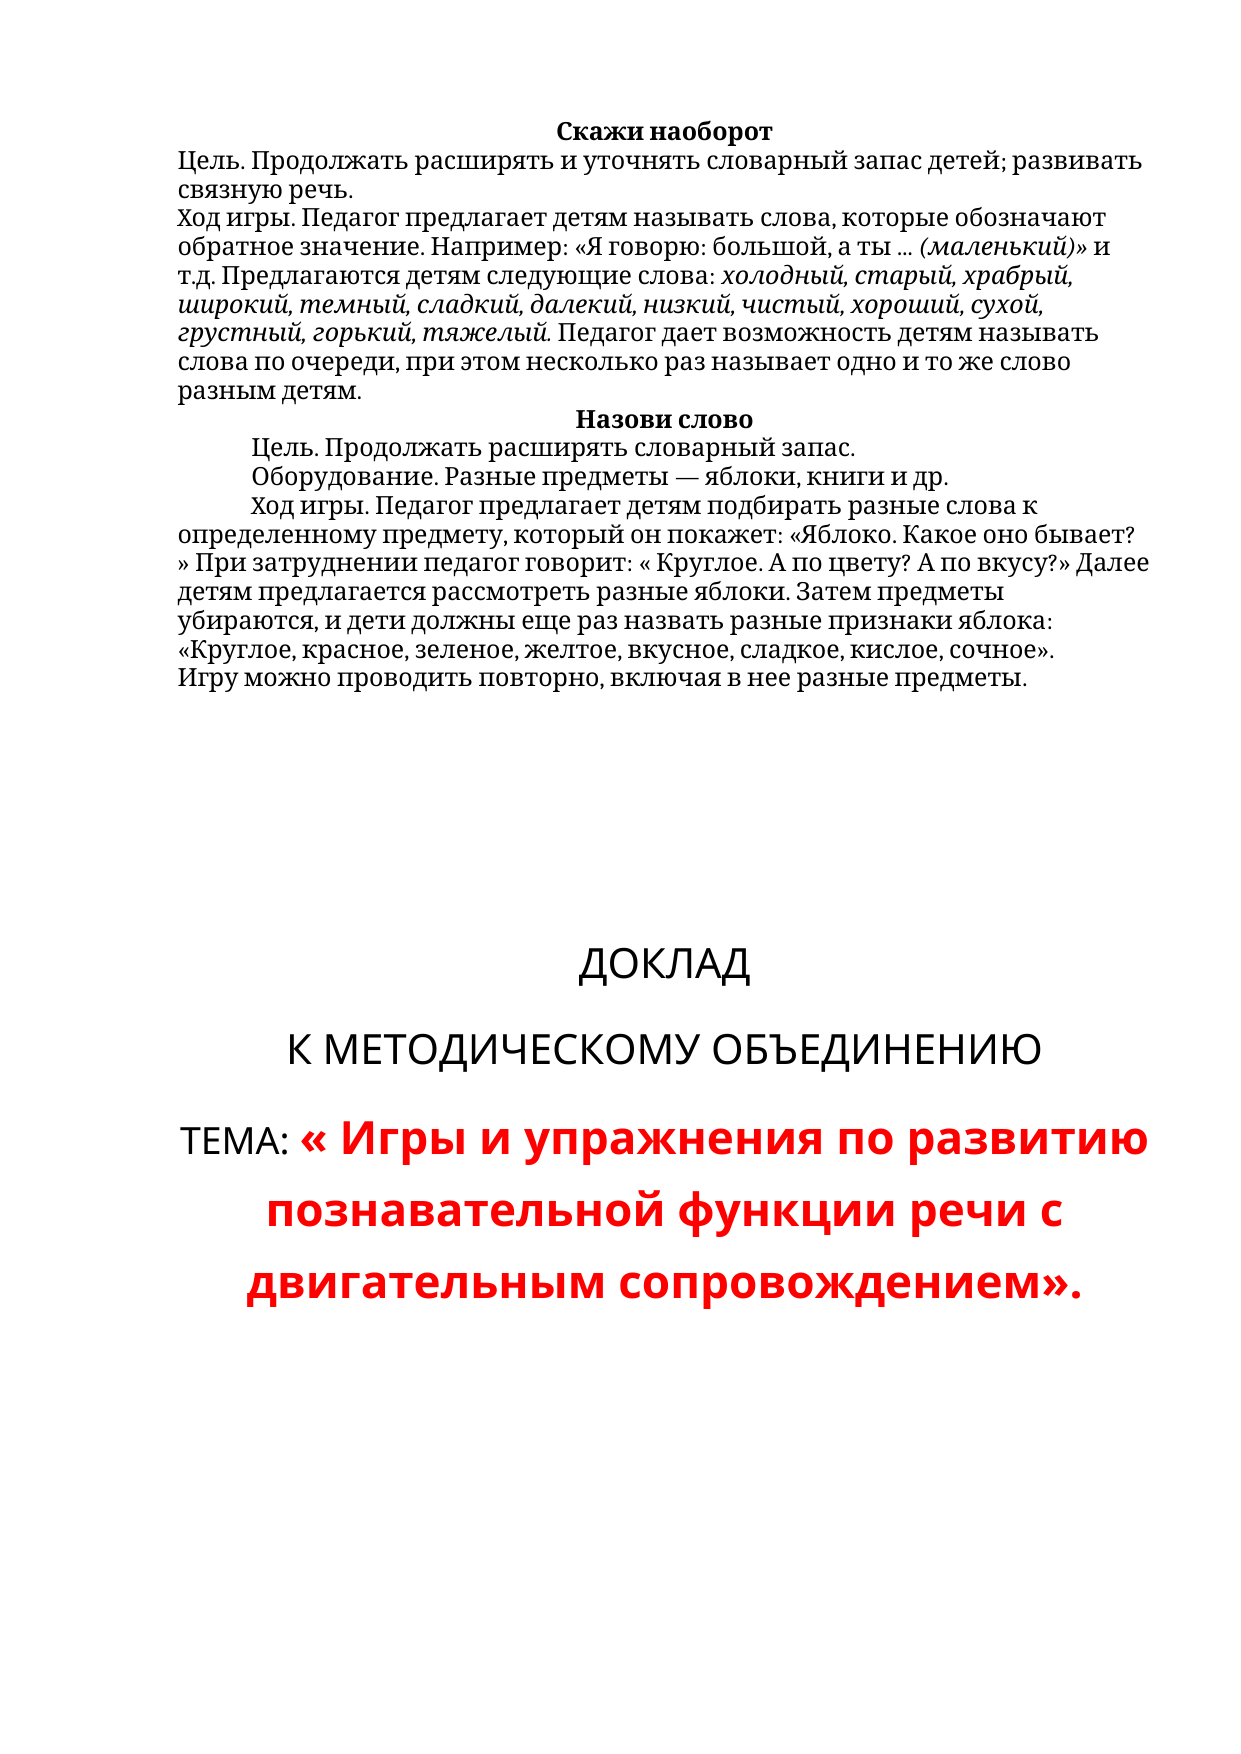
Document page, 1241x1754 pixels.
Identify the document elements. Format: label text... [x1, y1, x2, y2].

text Назови слово [177, 406, 1152, 434]
text Игру можно проводить повторно, включая в нее разные предметы. [177, 664, 1152, 693]
text Цель. Продолжать расширять словарный запас. [177, 434, 1152, 463]
text Xод игры. Педагог предлагает детям называть слова, которые обозначают обратное значение. Например: «Я говорю: большой, а ты ... (маленький)» и т.д. Предлагаются детям следующие слова: холодный, старый, храбрый, широкий, темный, сладкий, далекий, низкий, чистый, хороший, сухой, грустный, горький, тяжелый. Педагог дает возможность детям называть слова по очереди, при этом несколько раз называет одно и то же слово разным детям. [177, 204, 1152, 406]
text ДОКЛАД [177, 934, 1152, 990]
text Цель. Продолжать расширять и уточнять словарный запас детей; развивать связную речь. [177, 147, 1152, 204]
text Оборудование. Разные предметы — яблоки, книги и др. [177, 463, 1152, 492]
text Xод игры. Педагог предлагает детям подбирать разные слова к определенному предмету, который он покажет: «Яблоко. Какое оно бывает? » При затруднении педагог говорит: « Круглое. А по цвету? А по вкусу?» Далее детям предлагается рассмотреть разные яблоки. Затем предметы убираются, и дети должны еще раз назвать разные признаки яблока: «Круглое, красное, зеленое, желтое, вкусное, сладкое, кислое, сочное». [177, 492, 1152, 664]
text ТЕМА: « Игры и упражнения по развитию познавательной функции речи с двигательным сопровождением». [177, 1106, 1152, 1311]
text К МЕТОДИЧЕСКОМУ ОБЪЕДИНЕНИЮ [177, 1020, 1152, 1076]
text Скажи наоборот [177, 118, 1152, 147]
